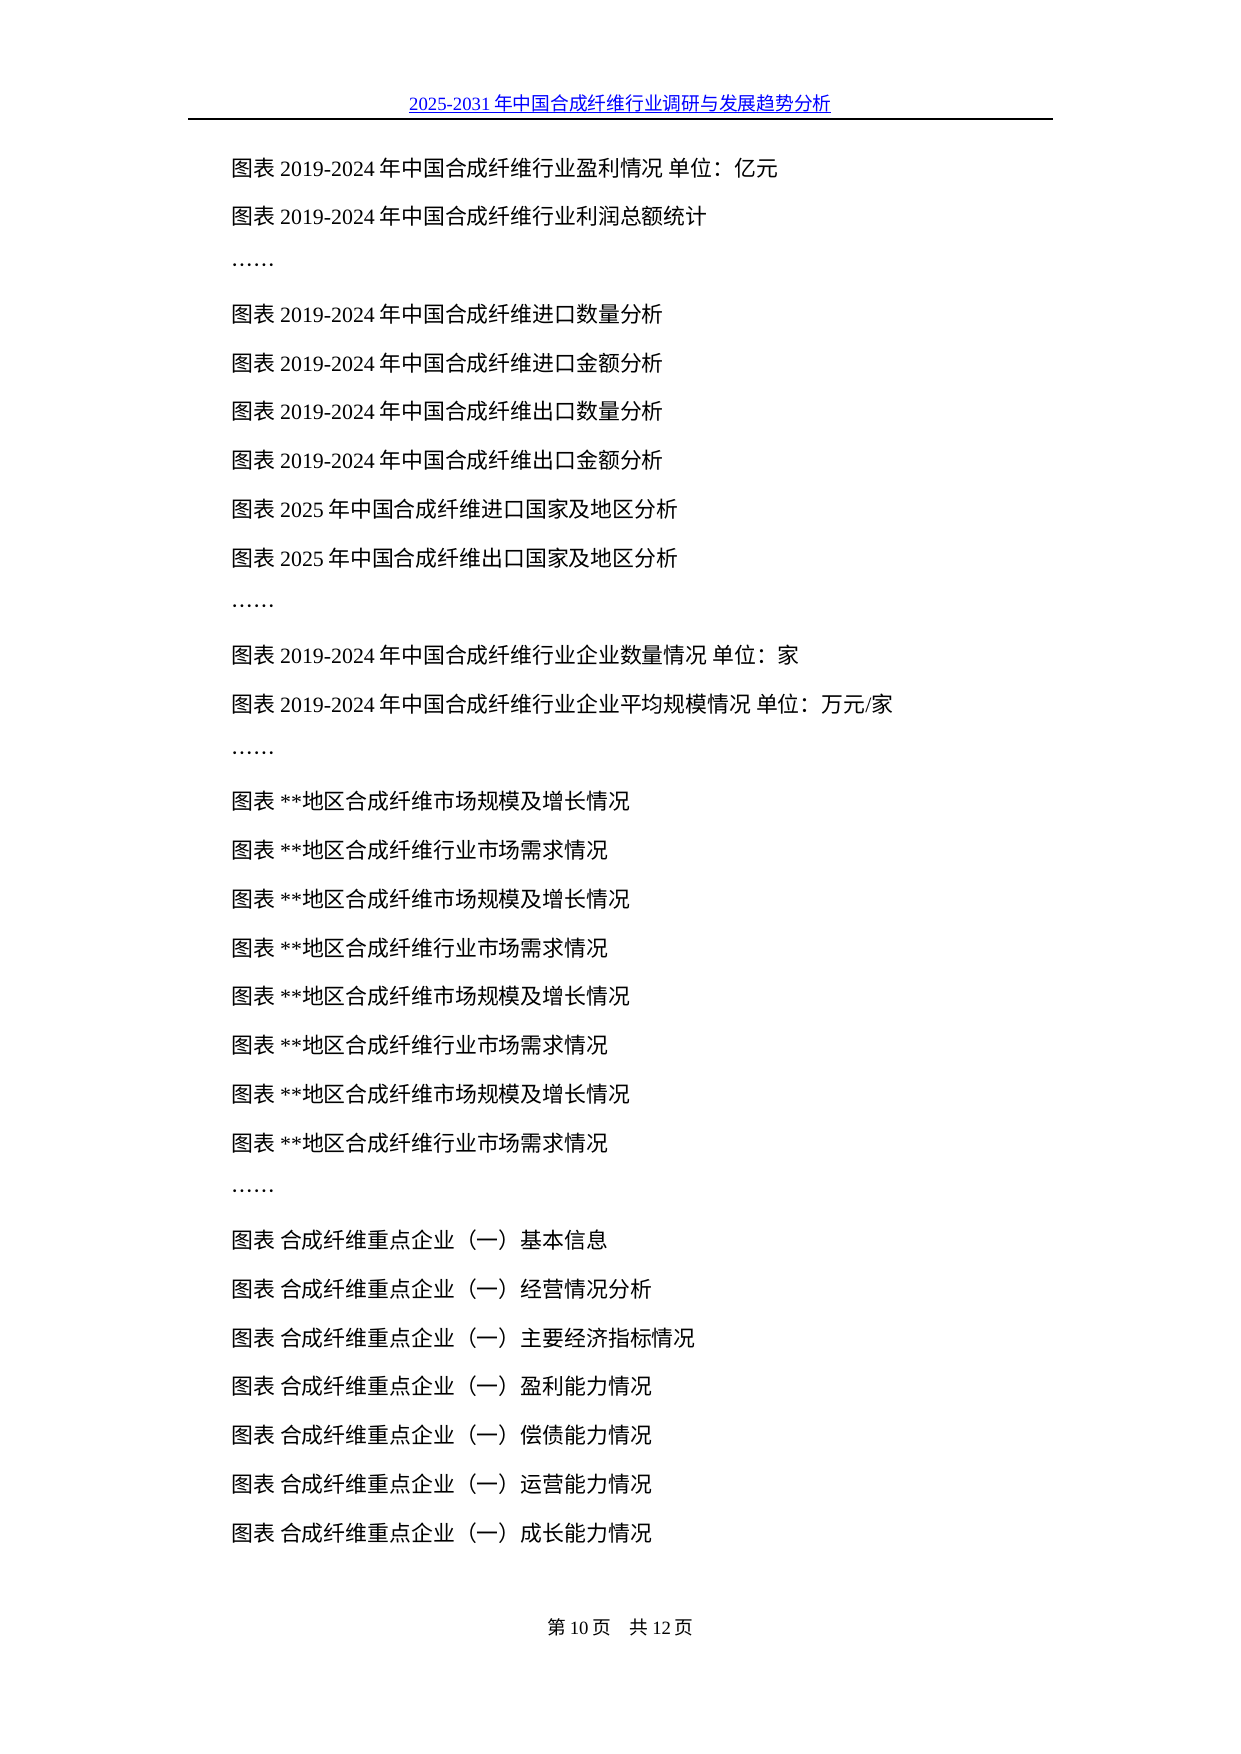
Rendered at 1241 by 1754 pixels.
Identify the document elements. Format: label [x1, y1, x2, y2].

text [187, 150, 1053, 1548]
